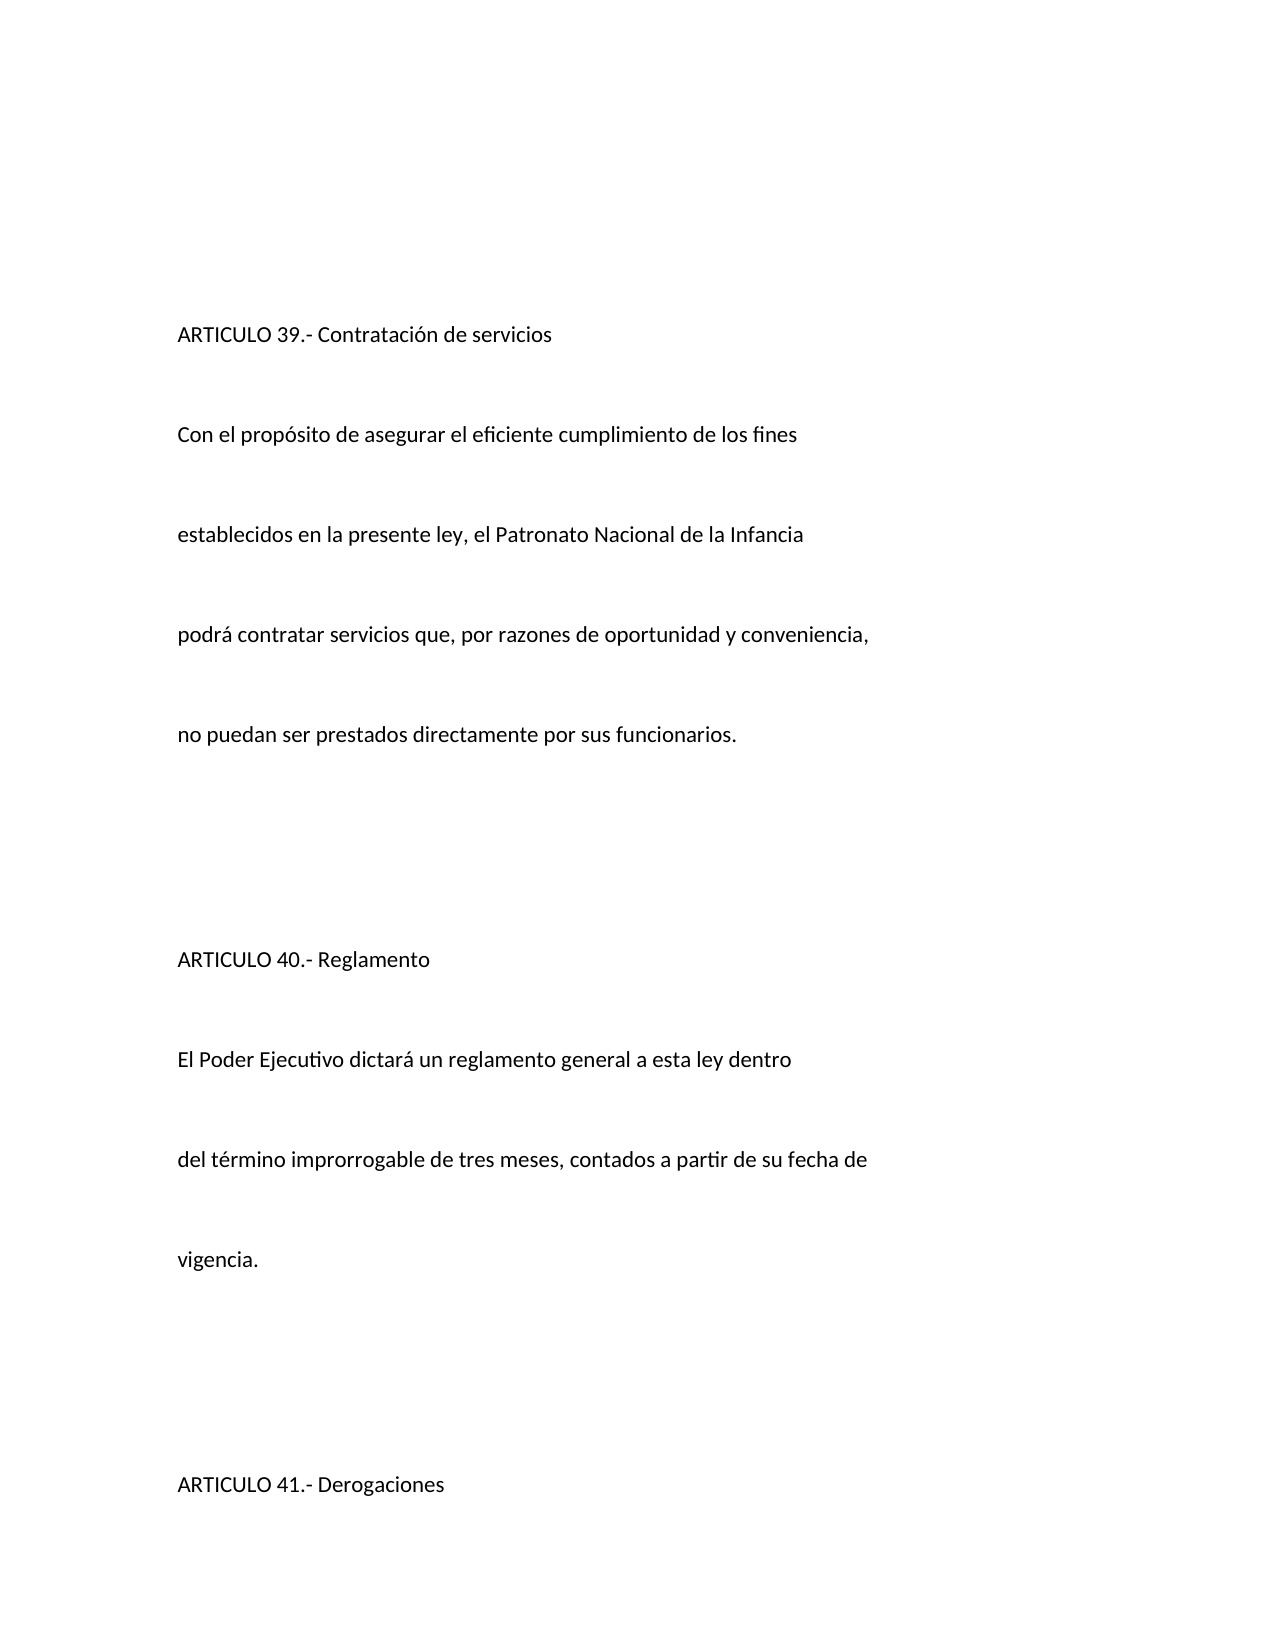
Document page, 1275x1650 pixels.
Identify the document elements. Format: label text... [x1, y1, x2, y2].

text ARTICULO 40.- Reglamento [177, 948, 1098, 973]
text Con el propósito de asegurar el eficiente cumplimiento de los fines [177, 423, 1098, 448]
text El Poder Ejecutivo dictará un reglamento general a esta ley dentro [177, 1048, 1098, 1073]
text establecidos en la presente ley, el Patronato Nacional de la Infancia [177, 523, 1098, 548]
text ARTICULO 39.- Contratación de servicios [177, 323, 1098, 348]
text del término improrrogable de tres meses, contados a partir de su fecha de [177, 1148, 1098, 1173]
text no puedan ser prestados directamente por sus funcionarios. [177, 723, 1098, 748]
text vigencia. [177, 1248, 1098, 1273]
text podrá contratar servicios que, por razones de oportunidad y conveniencia, [177, 623, 1098, 648]
text ARTICULO 41.- Derogaciones [177, 1473, 1098, 1498]
